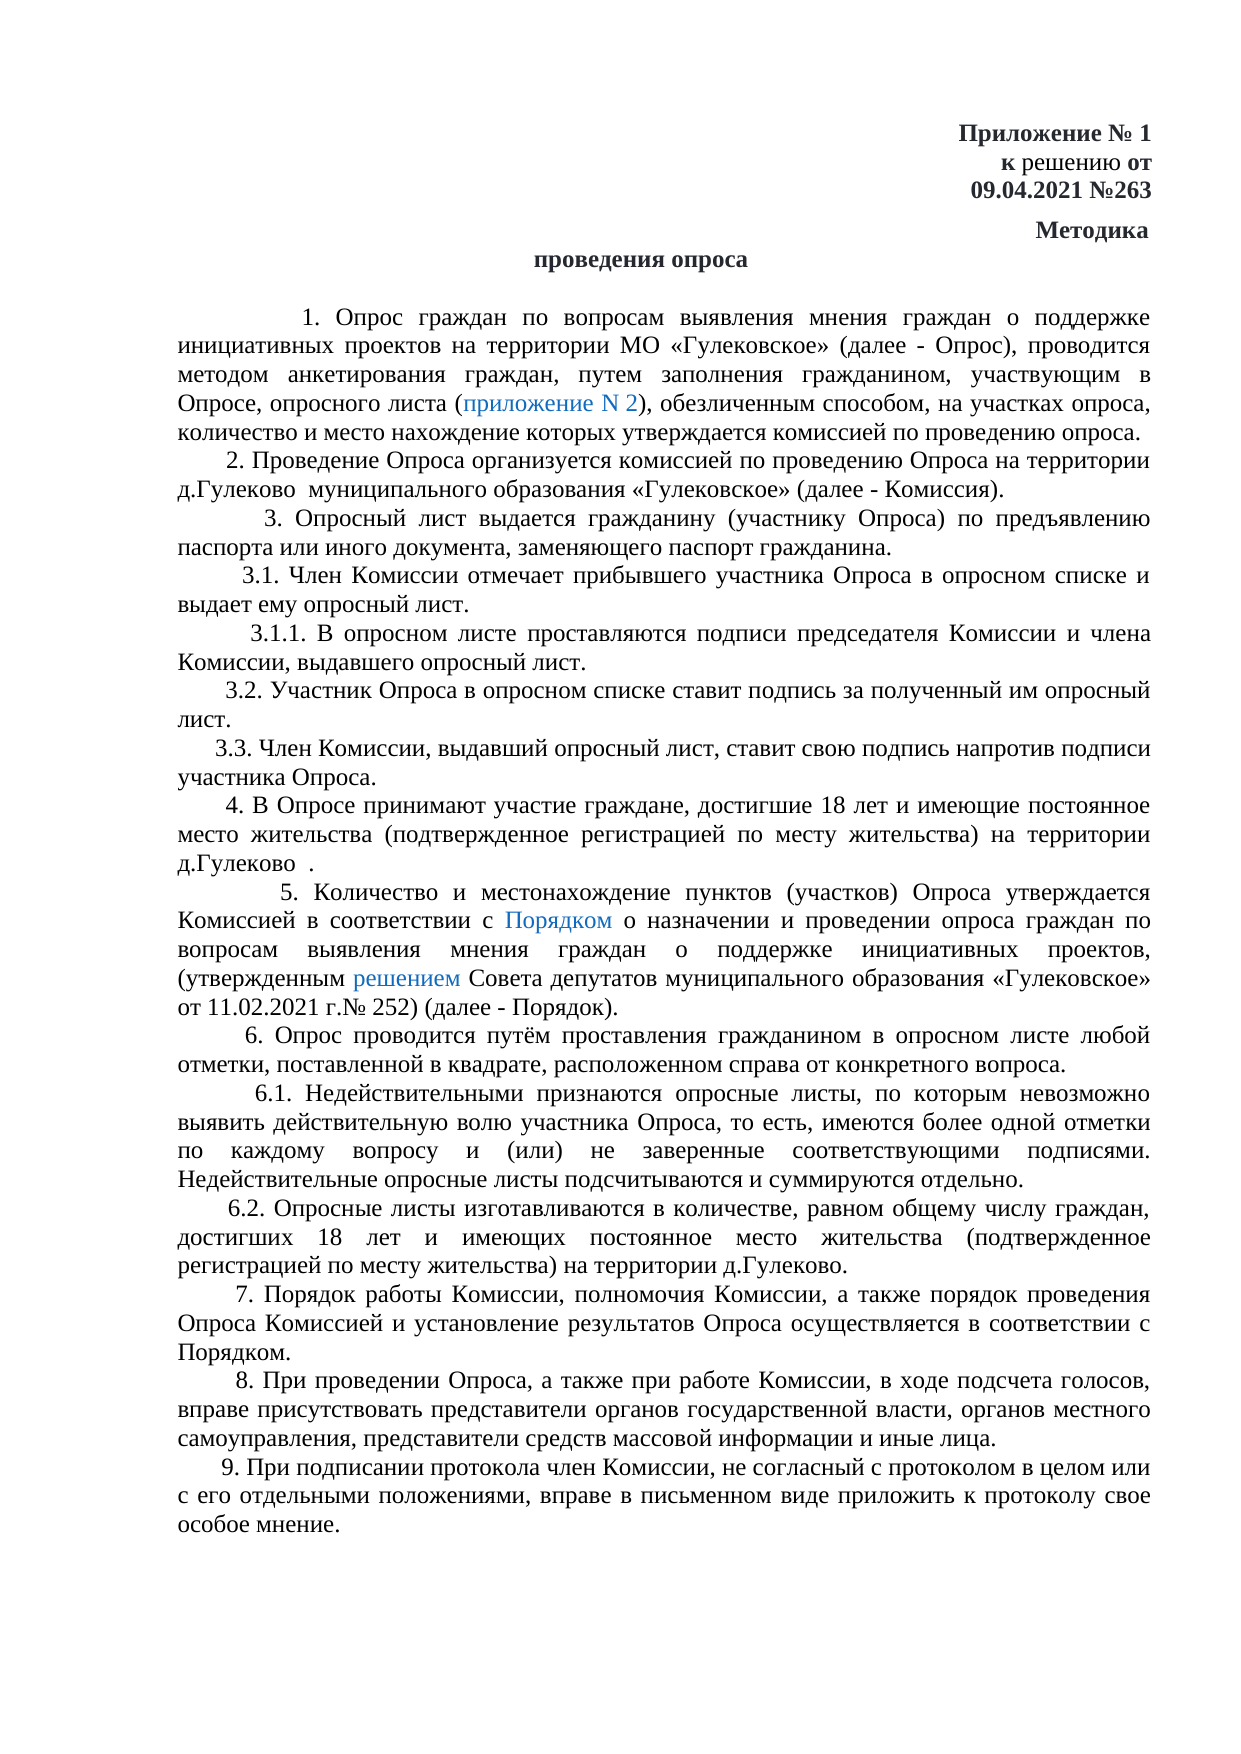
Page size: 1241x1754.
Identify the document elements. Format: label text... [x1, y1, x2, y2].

text 9. При подписании протокола член Комиссии, не согласный с протоколом в целом или с его отдельными положениями, вправе в письменном виде приложить к протоколу свое особое мнение. [177, 1452, 1152, 1538]
subtitle Методика проведения опроса [177, 216, 1152, 273]
text 2. Проведение Опроса организуется комиссией по проведению Опроса на территории д.Гулеково муниципального образования «Гулековское» (далее - Комиссия). [177, 446, 1152, 503]
text 5. Количество и местонахождение пунктов (участков) Опроса утверждается Комиссией в соответствии с Порядком о назначении и проведении опроса граждан по вопросам выявления мнения граждан о поддержке инициативных проектов, (утвержденным решением Совета депутатов муниципального образования «Гулековское» от 11.02.2021 г.№ 252) (далее - Порядок). [177, 877, 1152, 1021]
text 3.3. Член Комиссии, выдавший опросный лист, ставит свою подпись напротив подписи участника Опроса. [177, 733, 1152, 791]
text 3. Опросный лист выдается гражданину (участнику Опроса) по предъявлению паспорта или иного документа, заменяющего паспорт гражданина. [177, 503, 1152, 561]
text 3.1. Член Комиссии отмечает прибывшего участника Опроса в опросном списке и выдает ему опросный лист. [177, 561, 1152, 618]
text 3.2. Участник Опроса в опросном списке ставит подпись за полученный им опросный лист. [177, 676, 1152, 733]
text Приложение № 1 к решению от 09.04.2021 №263 [177, 118, 1152, 204]
text 7. Порядок работы Комиссии, полномочия Комиссии, а также порядок проведения Опроса Комиссией и установление результатов Опроса осуществляется в соответствии с Порядком. [177, 1279, 1152, 1366]
text 6.2. Опросные листы изготавливаются в количестве, равном общему числу граждан, достигших 18 лет и имеющих постоянное место жительства (подтвержденное регистрацией по месту жительства) на территории д.Гулеково. [177, 1193, 1152, 1279]
text 6.1. Недействительными признаются опросные листы, по которым невозможно выявить действительную волю участника Опроса, то есть, имеются более одной отметки по каждому вопросу и (или) не заверенные соответствующими подписями. Недействительные опросные листы подсчитываются и суммируются отдельно. [177, 1078, 1152, 1193]
text 1. Опрос граждан по вопросам выявления мнения граждан о поддержке инициативных проектов на территории МО «Гулековское» (далее - Опрос), проводится методом анкетирования граждан, путем заполнения гражданином, участвующим в Опросе, опросного листа (приложение N 2), обезличенным способом, на участках опроса, количество и место нахождение которых утверждается комиссией по проведению опроса. [177, 302, 1152, 446]
text 3.1.1. В опросном листе проставляются подписи председателя Комиссии и члена Комиссии, выдавшего опросный лист. [177, 618, 1152, 676]
text 4. В Опросе принимают участие граждане, достигшие 18 лет и имеющие постоянное место жительства (подтвержденное регистрацией по месту жительства) на территории д.Гулеково . [177, 791, 1152, 877]
text 8. При проведении Опроса, а также при работе Комиссии, в ходе подсчета голосов, вправе присутствовать представители органов государственной власти, органов местного самоуправления, представители средств массовой информации и иные лица. [177, 1366, 1152, 1452]
text 6. Опрос проводится путём проставления гражданином в опросном листе любой отметки, поставленной в квадрате, расположенном справа от конкретного вопроса. [177, 1021, 1152, 1078]
